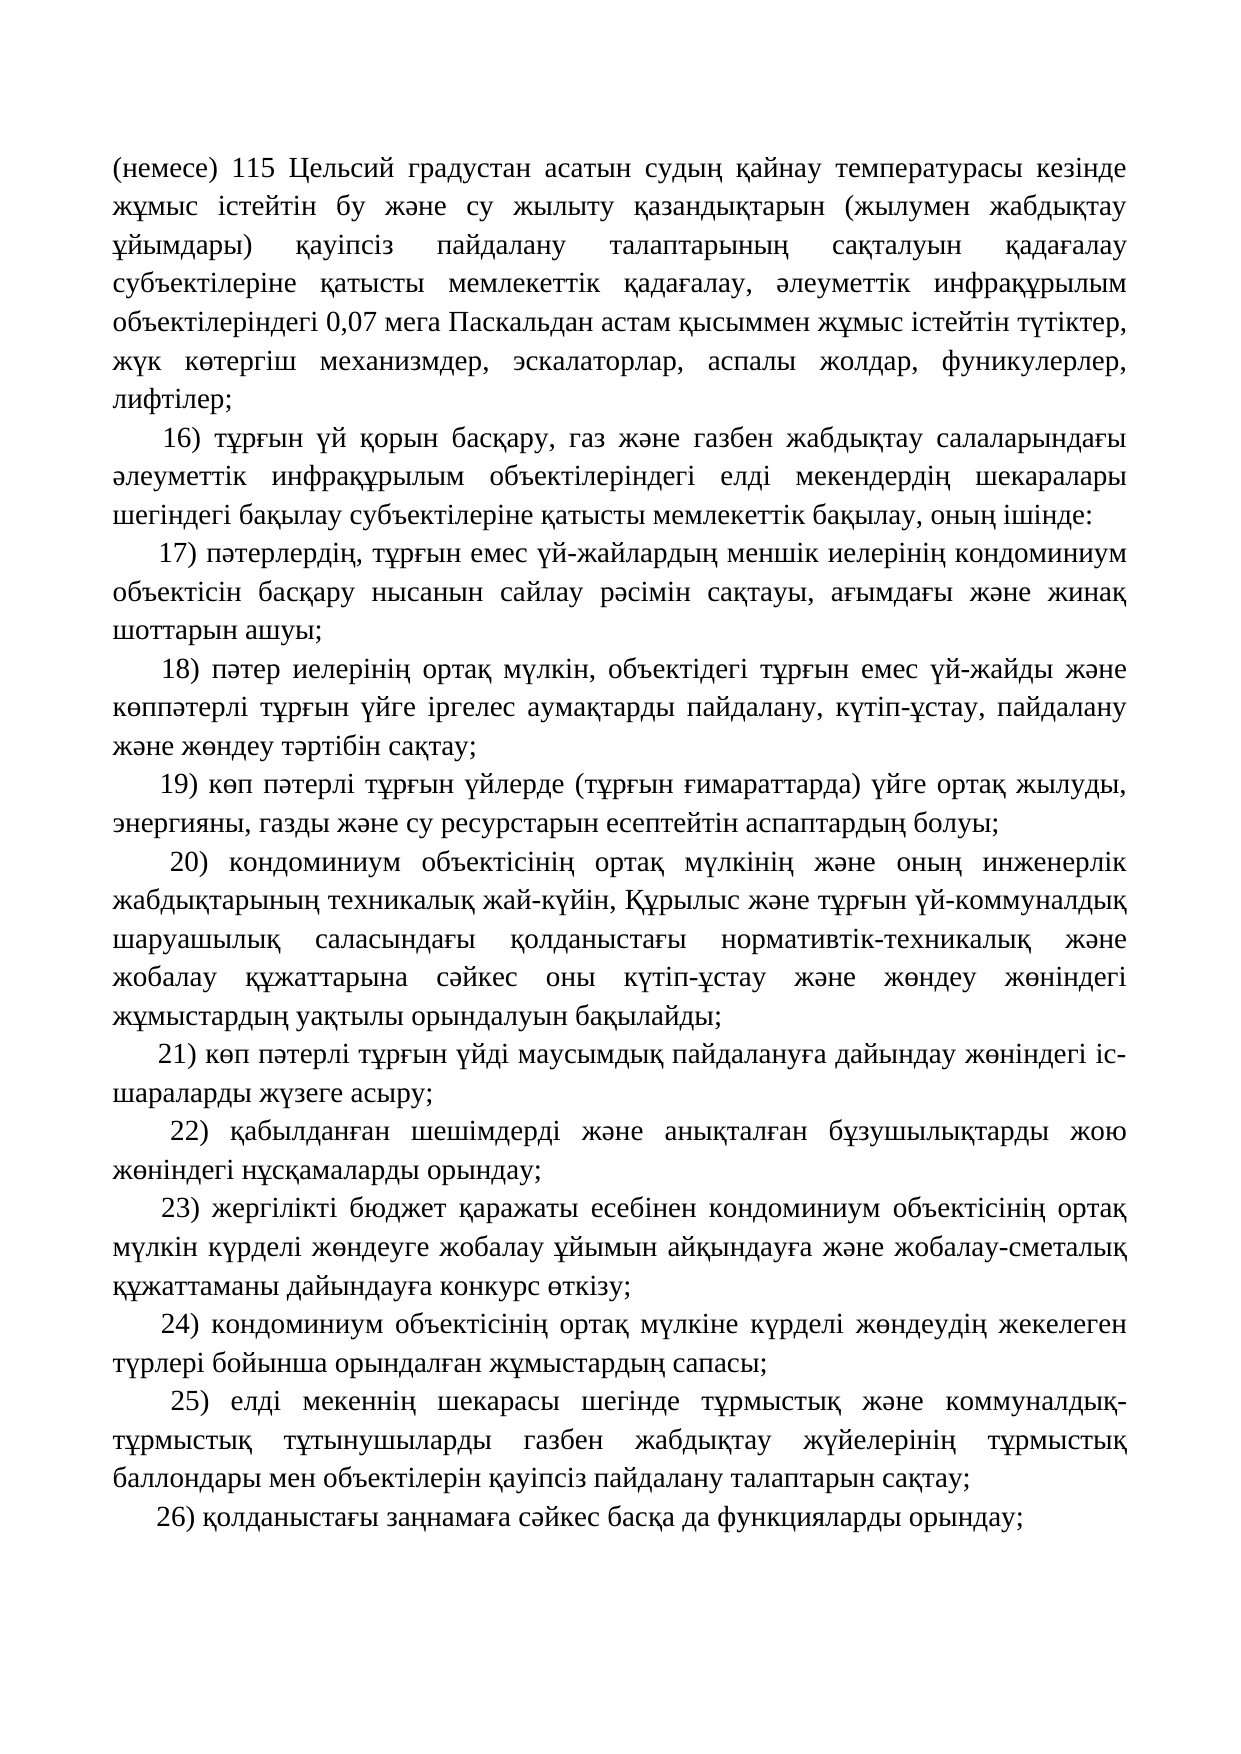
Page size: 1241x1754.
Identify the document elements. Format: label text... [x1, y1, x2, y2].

text 17) пәтерлердің, тұрғын емес үй-жайлардың меншік иелерінің кондоминиум объектісін басқару нысанын сайлау рәсімін сақтауы, ағымдағы және жинақ шоттарын ашуы; [112, 535, 1128, 646]
text 22) қабылданған шешімдерді және анықталған бұзушылықтарды жою жөніндегі нұсқамаларды орындау; [112, 1113, 1128, 1186]
text 16) тұрғын үй қорын басқару, газ және газбен жабдықтау салаларындағы әлеуметтік инфрақұрылым объектілеріндегі елді мекендердің шекаралары шегіндегі бақылау субъектілеріне қатысты мемлекеттік бақылау, оның ішінде: [112, 420, 1128, 530]
text 25) елді мекеннің шекарасы шегінде тұрмыстық және коммуналдық-тұрмыстық тұтынушыларды газбен жабдықтау жүйелерінің тұрмыстық баллондары мен объектілерін қауіпсіз пайдалану талаптарын сақтау; [112, 1383, 1128, 1494]
text 18) пәтер иелерінің ортақ мүлкін, объектідегі тұрғын емес үй-жайды және көппәтерлі тұрғын үйге іргелес аумақтарды пайдалану, күтіп-ұстау, пайдалану және жөндеу тәртібін сақтау; [112, 651, 1128, 762]
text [112, 150, 1128, 415]
text 23) жергілікті бюджет қаражаты есебінен кондоминиум объектісінің ортақ мүлкін күрделі жөндеуге жобалау ұйымын айқындауға және жобалау-сметалық құжаттаманы дайындауға конкурс өткізу; [112, 1191, 1128, 1301]
text 24) кондоминиум объектісінің ортақ мүлкіне күрделі жөндеудің жекелеген түрлері бойынша орындалған жұмыстардың сапасы; [112, 1306, 1128, 1378]
text 19) көп пәтерлі тұрғын үйлерде (тұрғын ғимараттарда) үйге ортақ жылуды, энергияны, газды және су ресурстарын есептейтін аспаптардың болуы; [112, 767, 1128, 839]
text 21) көп пәтерлі тұрғын үйді маусымдық пайдалануға дайындау жөніндегі іс-шараларды жүзеге асыру; [112, 1036, 1128, 1108]
text 26) қолданыстағы заңнамаға сәйкес басқа да функцияларды орындау; [112, 1499, 1128, 1532]
text 20) кондоминиум объектісінің ортақ мүлкінің және оның инженерлік жабдықтарының техникалық жай-күйін, Құрылыс және тұрғын үй-коммуналдық шаруашылық саласындағы қолданыстағы нормативтік-техникалық және жобалау құжаттарына сәйкес оны күтіп-ұстау және жөндеу жөніндегі жұмыстардың уақтылы орындалуын бақылайды; [112, 844, 1128, 1031]
